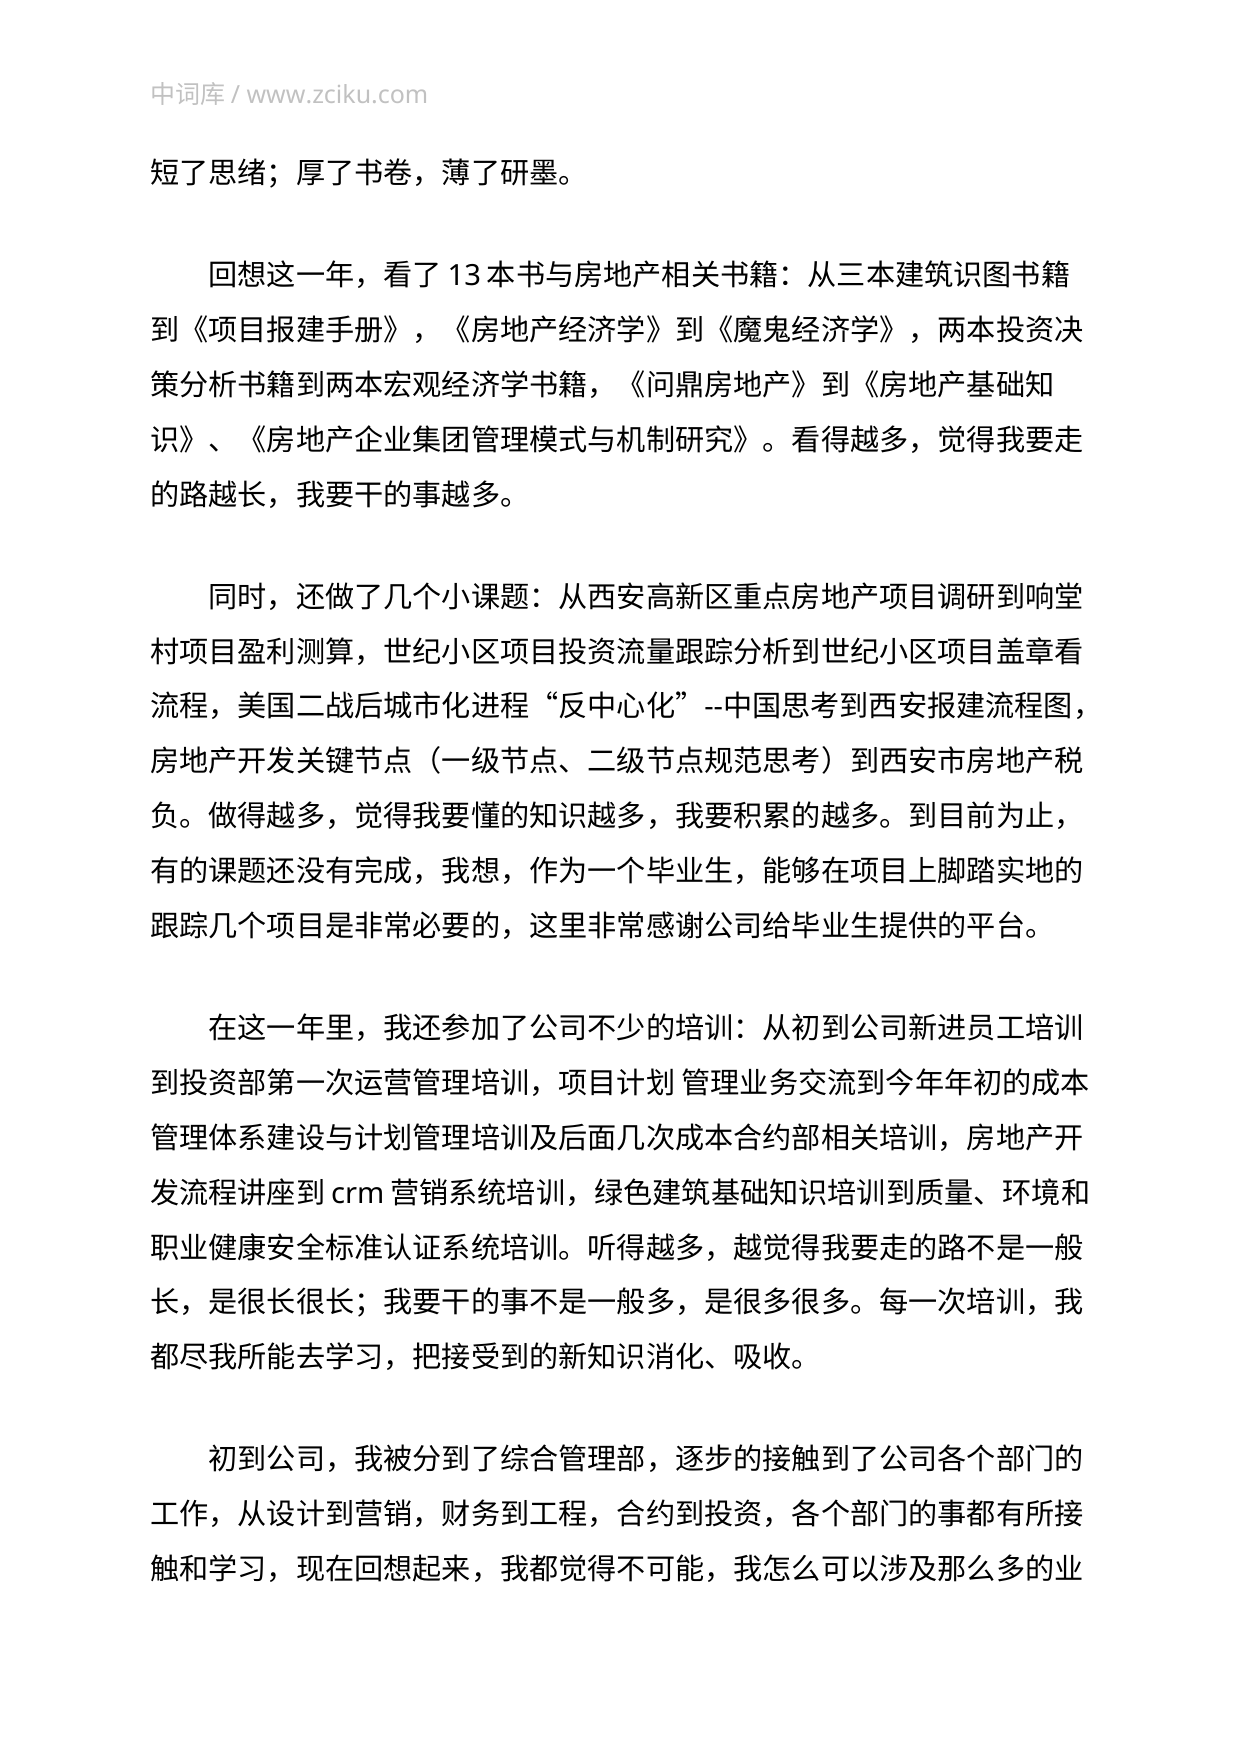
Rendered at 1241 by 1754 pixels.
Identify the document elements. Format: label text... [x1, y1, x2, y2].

text 回想这一年，看了13本书与房地产相关书籍：从三本建筑识图书籍到《项目报建手册》，《房地产经济学》到《魔鬼经济学》，两本投资决策分析书籍到两本宏观经济学书籍，《问鼎房地产》到《房地产基础知识》、《房地产企业集团管理模式与机制研究》。看得越多，觉得我要走的路越长，我要干的事越多。 [150, 252, 1090, 514]
text 同时，还做了几个小课题：从西安高新区重点房地产项目调研到响堂村项目盈利测算，世纪小区项目投资流量跟踪分析到世纪小区项目盖章看流程，美国二战后城市化进程“反中心化”--中国思考到西安报建流程图，房地产开发关键节点（一级节点、二级节点规范思考）到西安市房地产税负。做得越多，觉得我要懂的知识越多，我要积累的越多。到目前为止，有的课题还没有完成，我想，作为一个毕业生，能够在项目上脚踏实地的跟踪几个项目是非常必要的，这里非常感谢公司给毕业生提供的平台。 [150, 573, 1090, 945]
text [150, 1436, 1090, 1588]
text 在这一年里，我还参加了公司不少的培训：从初到公司新进员工培训到投资部第一次运营管理培训，项目计划 管理业务交流到今年年初的成本管理体系建设与计划管理培训及后面几次成本合约部相关培训，房地产开发流程讲座到crm营销系统培训，绿色建筑基础知识培训到质量、环境和职业健康安全标准认证系统培训。听得越多，越觉得我要走的路不是一般长，是很长很长；我要干的事不是一般多，是很多很多。每一次培训，我都尽我所能去学习，把接受到的新知识消化、吸收。 [150, 1004, 1090, 1376]
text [150, 150, 1090, 192]
